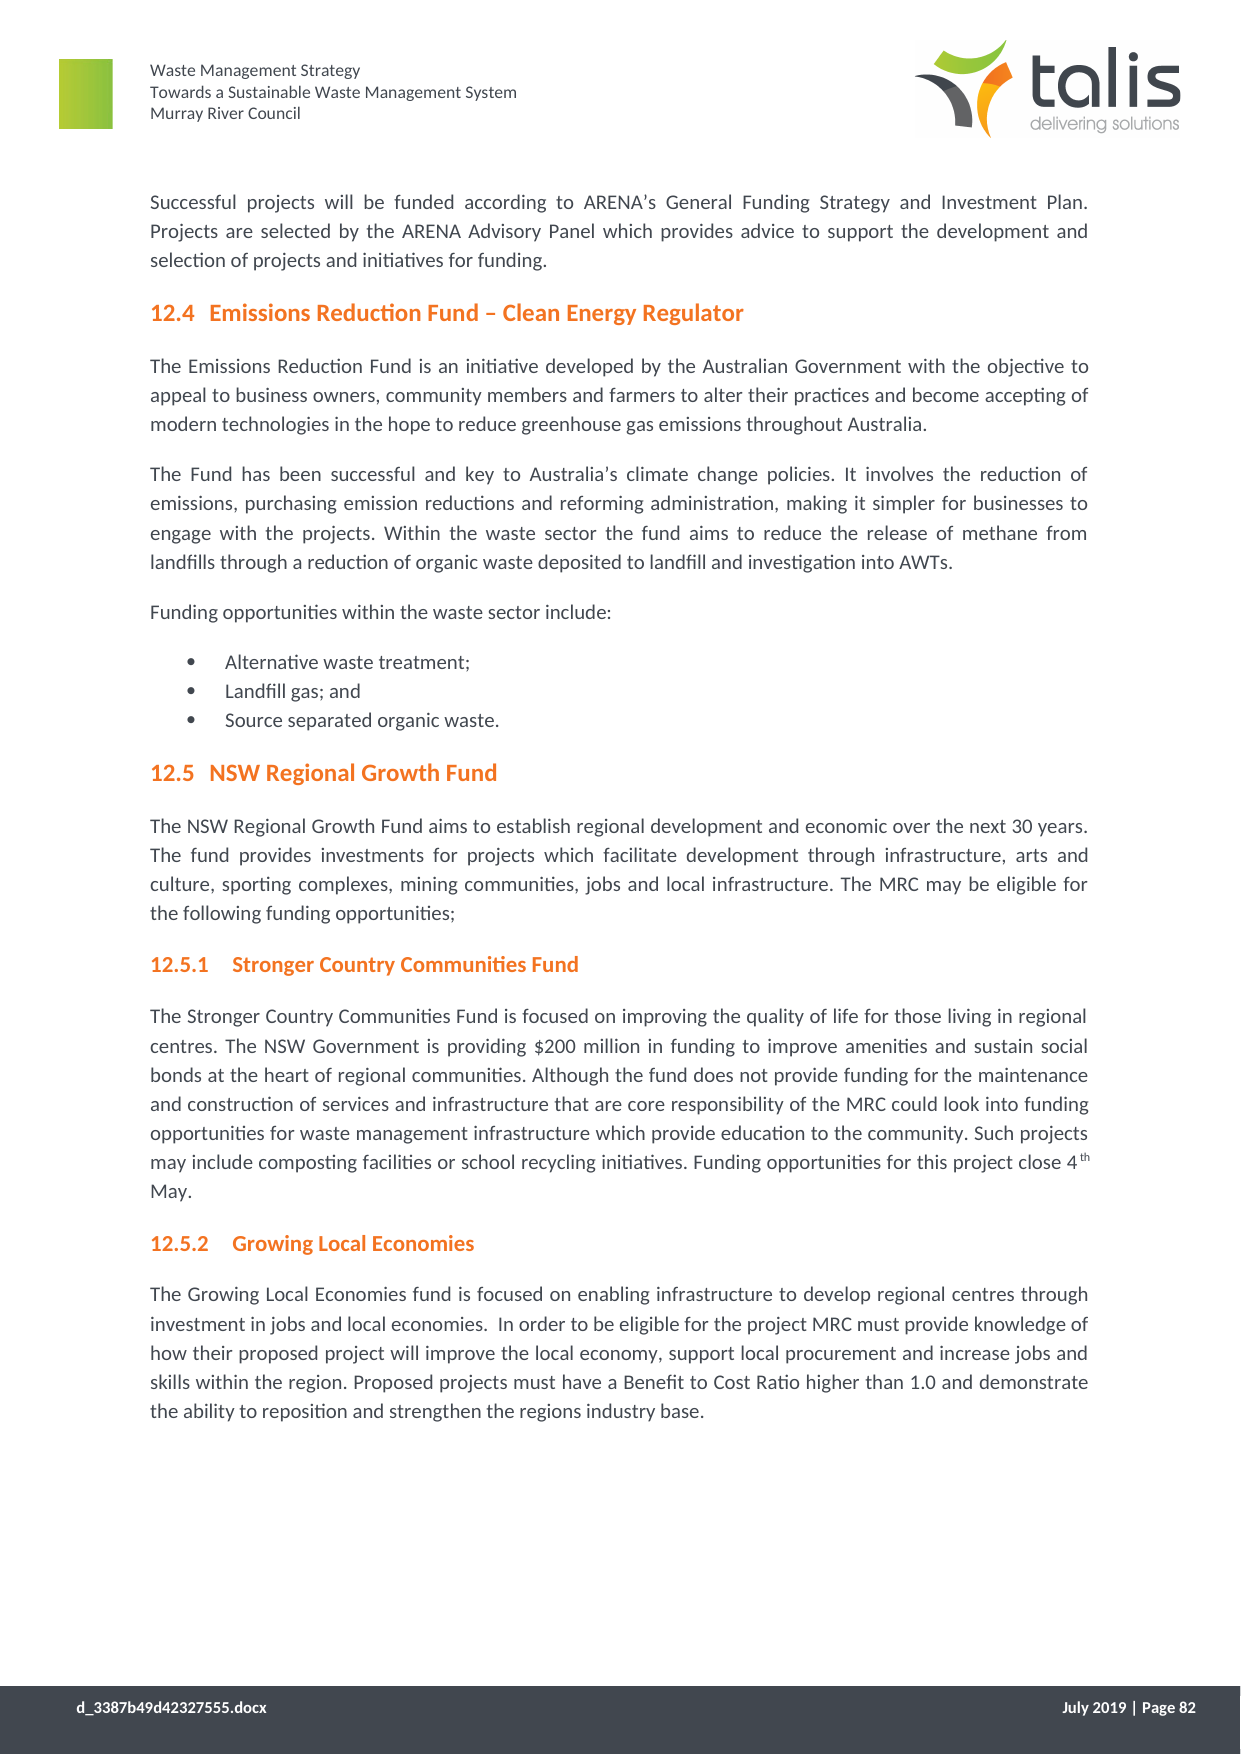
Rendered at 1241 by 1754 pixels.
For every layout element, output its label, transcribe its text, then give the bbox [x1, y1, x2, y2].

subtitle Stronger Country Communities Fund [150, 951, 1090, 979]
text Funding opportunities within the waste sector include: [150, 599, 1090, 624]
text The NSW Regional Growth Fund aims to establish regional development and economic over the next 30 years. The fund provides investments for projects which facilitate development through infrastructure, arts and culture, sporting complexes, mining communities, jobs and local infrastructure. The MRC may be eligible for the following funding opportunities; [150, 813, 1090, 926]
list Alternative waste treatment; [187, 649, 1090, 674]
list Source separated organic waste. [187, 707, 1090, 733]
picture [59, 59, 113, 129]
list Landfill gas; and [187, 678, 1090, 703]
text The Growing Local Economies fund is focused on enabling infrastructure to develop regional centres through investment in jobs and local economies. In order to be eligible for the project MRC must provide knowledge of how their proposed project will improve the local economy, support local procurement and increase jobs and skills within the region. Proposed projects must have a Benefit to Cost Ratio higher than 1.0 and demonstrate the ability to reposition and strengthen the regions industry base. [150, 1282, 1090, 1424]
picture [914, 40, 1181, 138]
text The Fund has been successful and key to Australia’s climate change policies. It involves the reduction of emissions, purchasing emission reductions and reforming administration, making it simpler for businesses to engage with the projects. Within the waste sector the fund aims to reduce the release of methane from landfills through a reduction of organic waste deposited to landfill and investigation into AWTs. [150, 461, 1090, 574]
text Successful projects will be funded according to ARENA’s General Funding Strategy and Investment Plan. Projects are selected by the ARENA Advisory Panel which provides advice to support the development and selection of projects and initiatives for funding. [150, 189, 1090, 273]
subtitle Growing Local Economies [150, 1229, 1090, 1257]
text The Emissions Reduction Fund is an initiative developed by the Australian Government with the objective to appeal to business owners, community members and farmers to alter their practices and become accepting of modern technologies in the hope to reduce greenhouse gas emissions throughout Australia. [150, 353, 1090, 437]
subtitle Emissions Reduction Fund – Clean Energy Regulator [150, 297, 1090, 328]
subtitle NSW Regional Growth Fund [150, 757, 1090, 788]
text The Stronger Country Communities Fund is focused on improving the quality of life for those living in regional centres. The NSW Government is providing $200 million in funding to improve amenities and sustain social bonds at the heart of regional communities. Although the fund does not provide funding for the maintenance and construction of services and infrastructure that are core responsibility of the MRC could look into funding opportunities for waste management infrastructure which provide education to the community. Such projects may include composting facilities or school recycling initiatives. Funding opportunities for this project close 4th May. [150, 1004, 1090, 1204]
